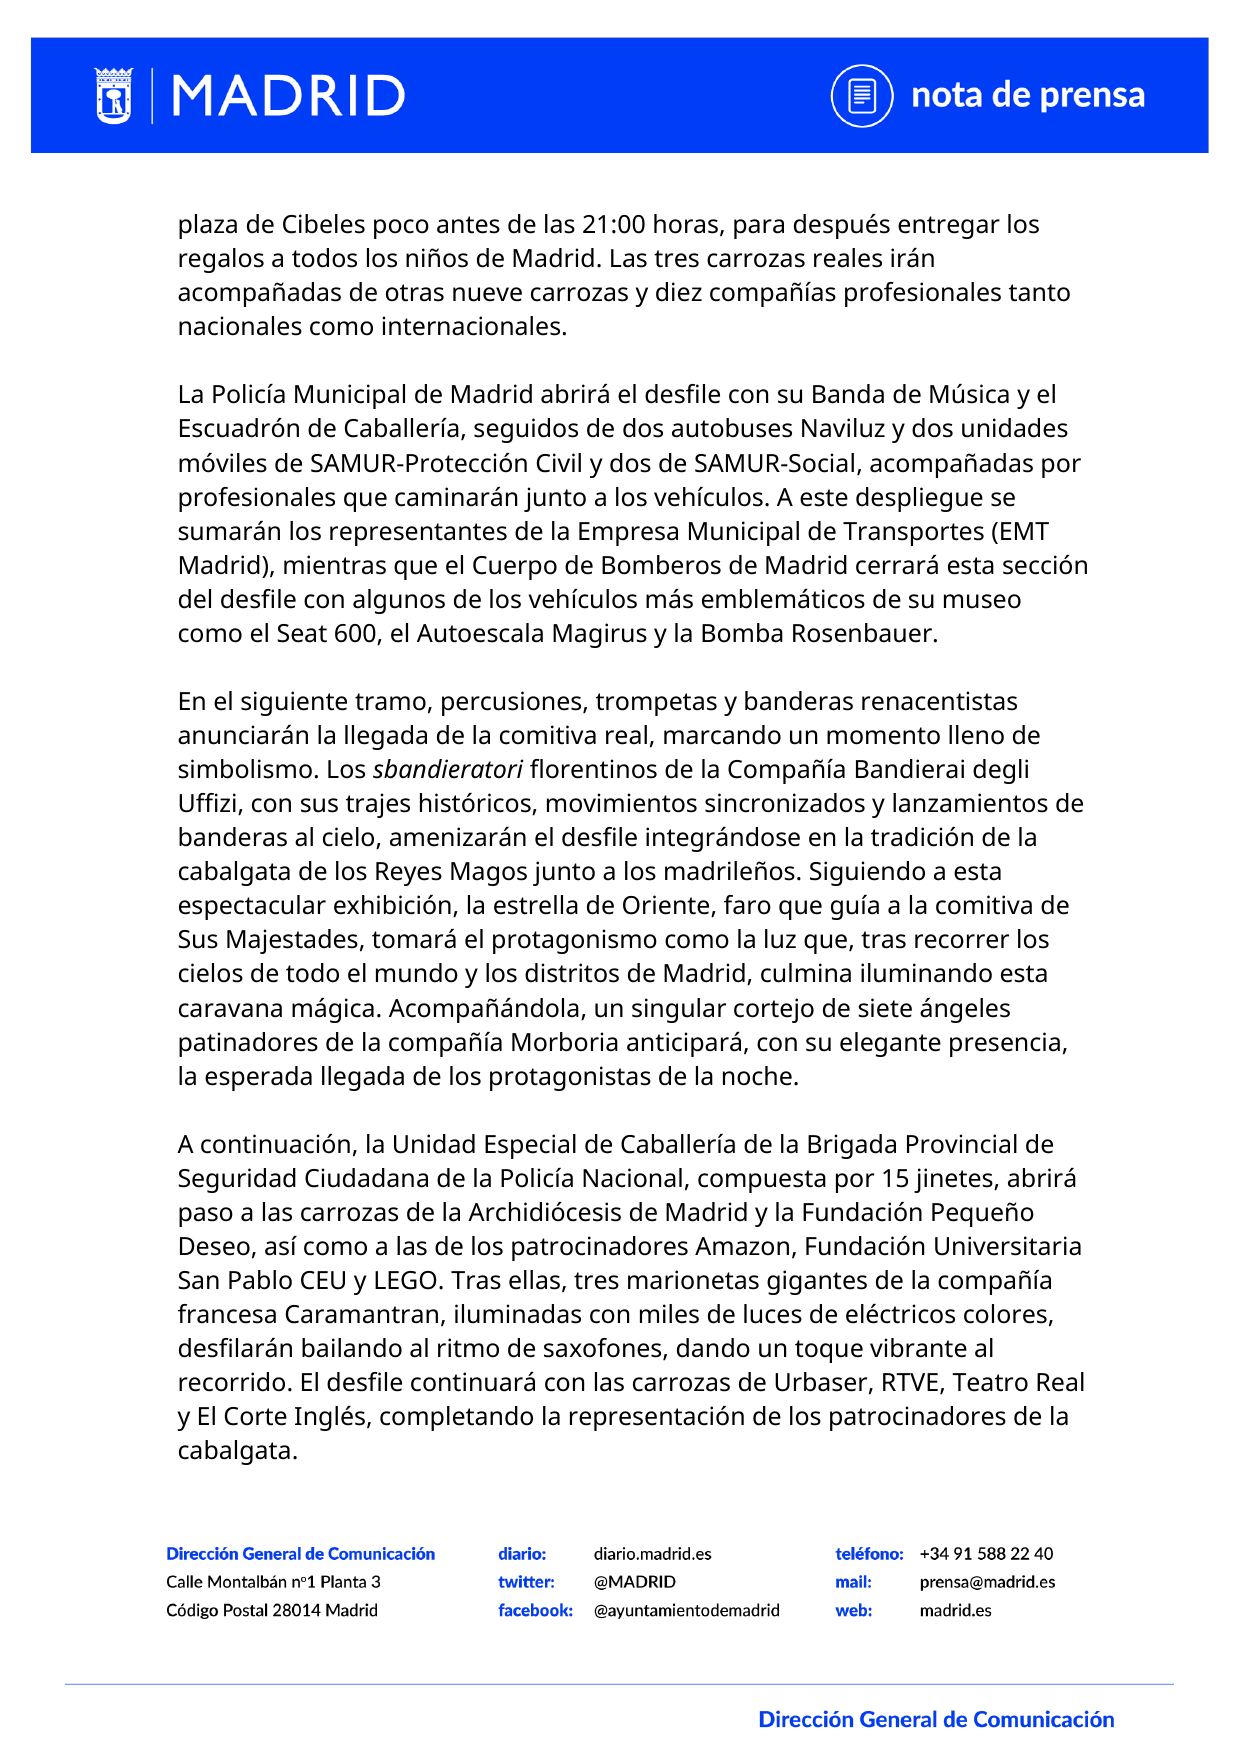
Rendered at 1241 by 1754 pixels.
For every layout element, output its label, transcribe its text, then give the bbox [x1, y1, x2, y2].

text A continuación, la Unidad Especial de Caballería de la Brigada Provincial de Seguridad Ciudadana de la Policía Nacional, compuesta por 15 jinetes, abrirá paso a las carrozas de la Archidiócesis de Madrid y la Fundación Pequeño Deseo, así como a las de los patrocinadores Amazon, Fundación Universitaria San Pablo CEU y LEGO. Tras ellas, tres marionetas gigantes de la compañía francesa Caramantran, iluminadas con miles de luces de eléctricos colores, desfilarán bailando al ritmo de saxofones, dando un toque vibrante al recorrido. El desfile continuará con las carrozas de Urbaser, RTVE, Teatro Real y El Corte Inglés, completando la representación de los patrocinadores de la cabalgata. [177, 1126, 1093, 1467]
text En el siguiente tramo, percusiones, trompetas y banderas renacentistas anunciarán la llegada de la comitiva real, marcando un momento lleno de simbolismo. Los sbandieratori florentinos de la Compañía Bandierai degli Uffizi, con sus trajes históricos, movimientos sincronizados y lanzamientos de banderas al cielo, amenizarán el desfile integrándose en la tradición de la cabalgata de los Reyes Magos junto a los madrileños. Siguiendo a esta espectacular exhibición, la estrella de Oriente, faro que guía a la comitiva de Sus Majestades, tomará el protagonismo como la luz que, tras recorrer los cielos de todo el mundo y los distritos de Madrid, culmina iluminando esta caravana mágica. Acompañándola, un singular cortejo de siete ángeles patinadores de la compañía Morboria anticipará, con su elegante presencia, la esperada llegada de los protagonistas de la noche. [177, 684, 1093, 1092]
picture [0, 0, 1240, 153]
picture [65, 1474, 1174, 1754]
text La Policía Municipal de Madrid abrirá el desfile con su Banda de Música y el Escuadrón de Caballería, seguidos de dos autobuses Naviluz y dos unidades móviles de SAMUR-Protección Civil y dos de SAMUR-Social, acompañadas por profesionales que caminarán junto a los vehículos. A este despliegue se sumarán los representantes de la Empresa Municipal de Transportes (EMT Madrid), mientras que el Cuerpo de Bomberos de Madrid cerrará esta sección del desfile con algunos de los vehículos más emblemáticos de su museo como el Seat 600, el Autoescala Magirus y la Bomba Rosenbauer. [177, 377, 1093, 649]
